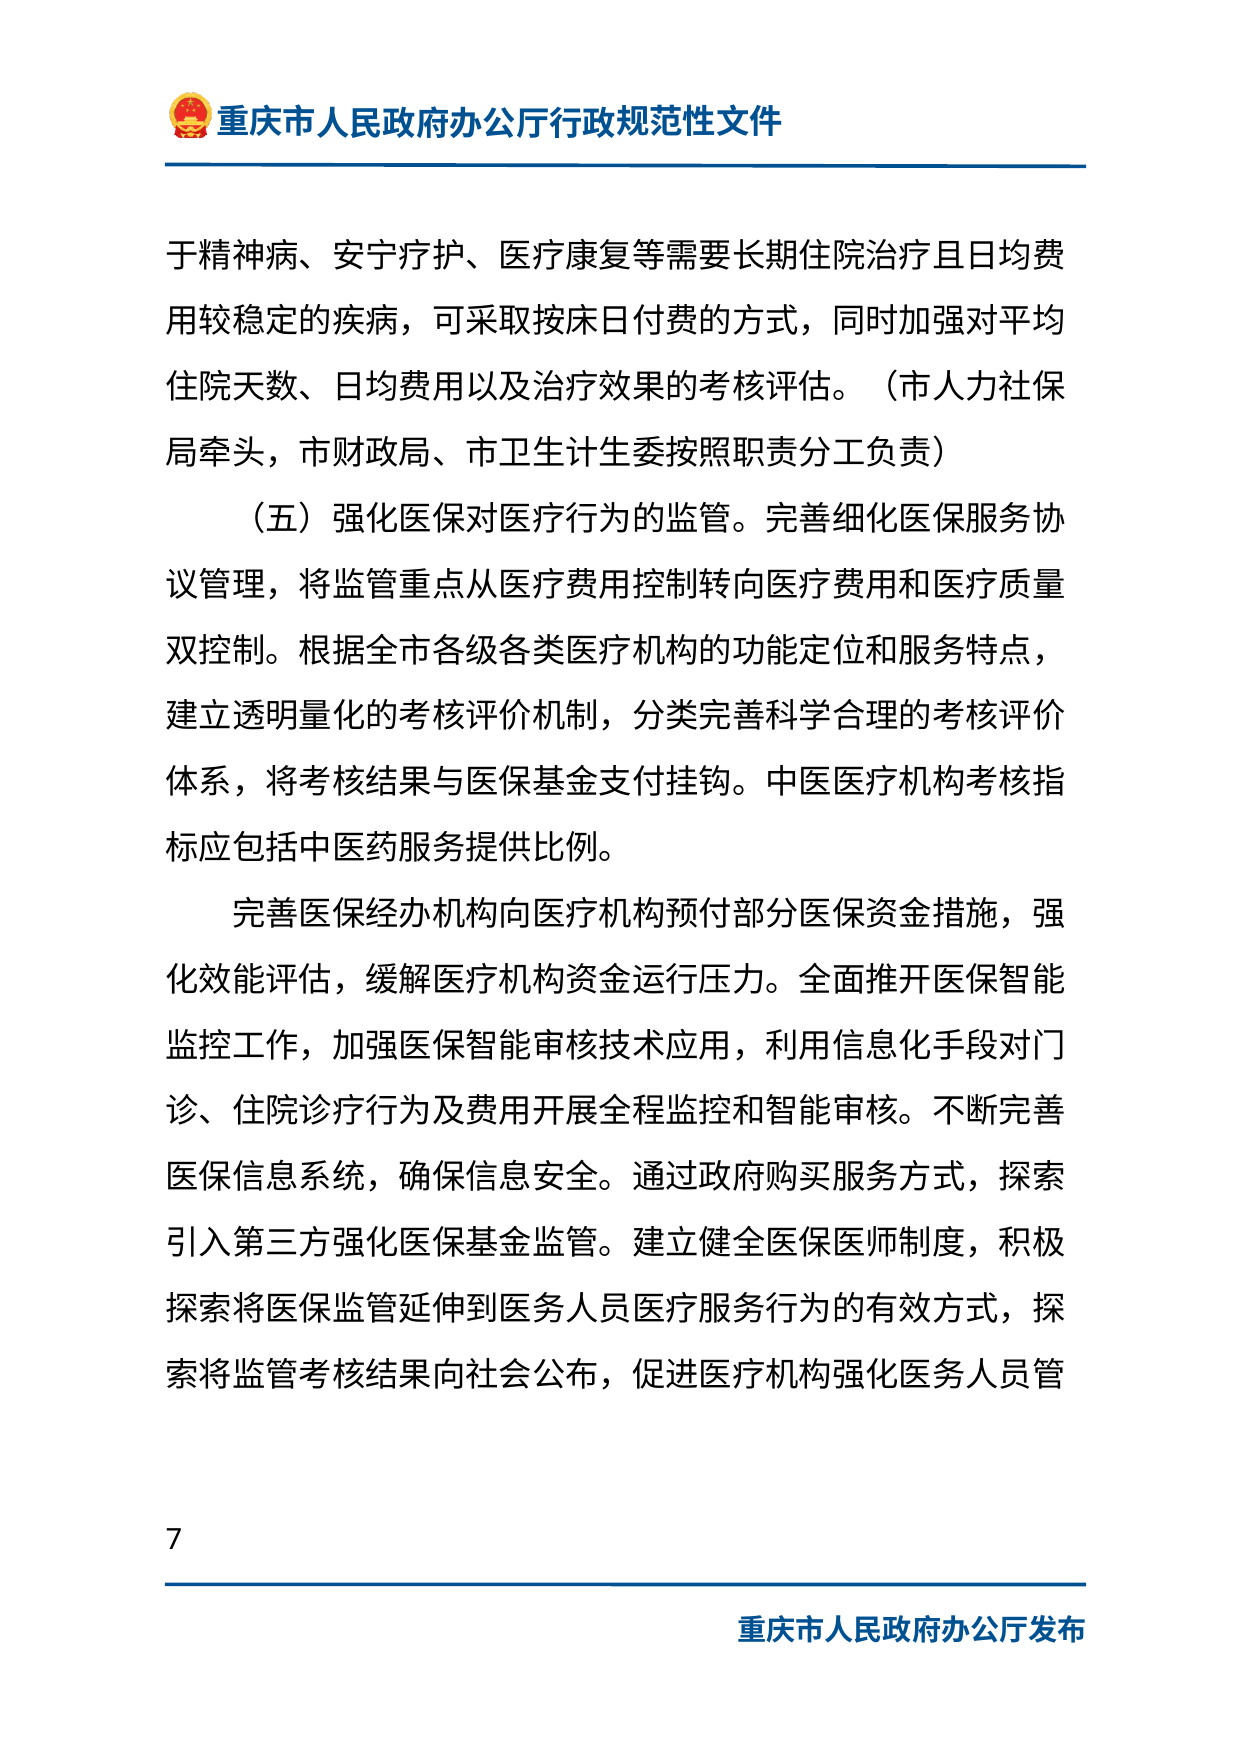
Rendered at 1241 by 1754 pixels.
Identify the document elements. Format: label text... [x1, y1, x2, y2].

text （五）强化医保对医疗行为的监管。完善细化医保服务协议管理，将监管重点从医疗费用控制转向医疗费用和医疗质量双控制。根据全市各级各类医疗机构的功能定位和服务特点，建立透明量化的考核评价机制，分类完善科学合理的考核评价体系，将考核结果与医保基金支付挂钩。中医医疗机构考核指标应包括中医药服务提供比例。 [165, 483, 1087, 878]
picture [165, 90, 216, 142]
